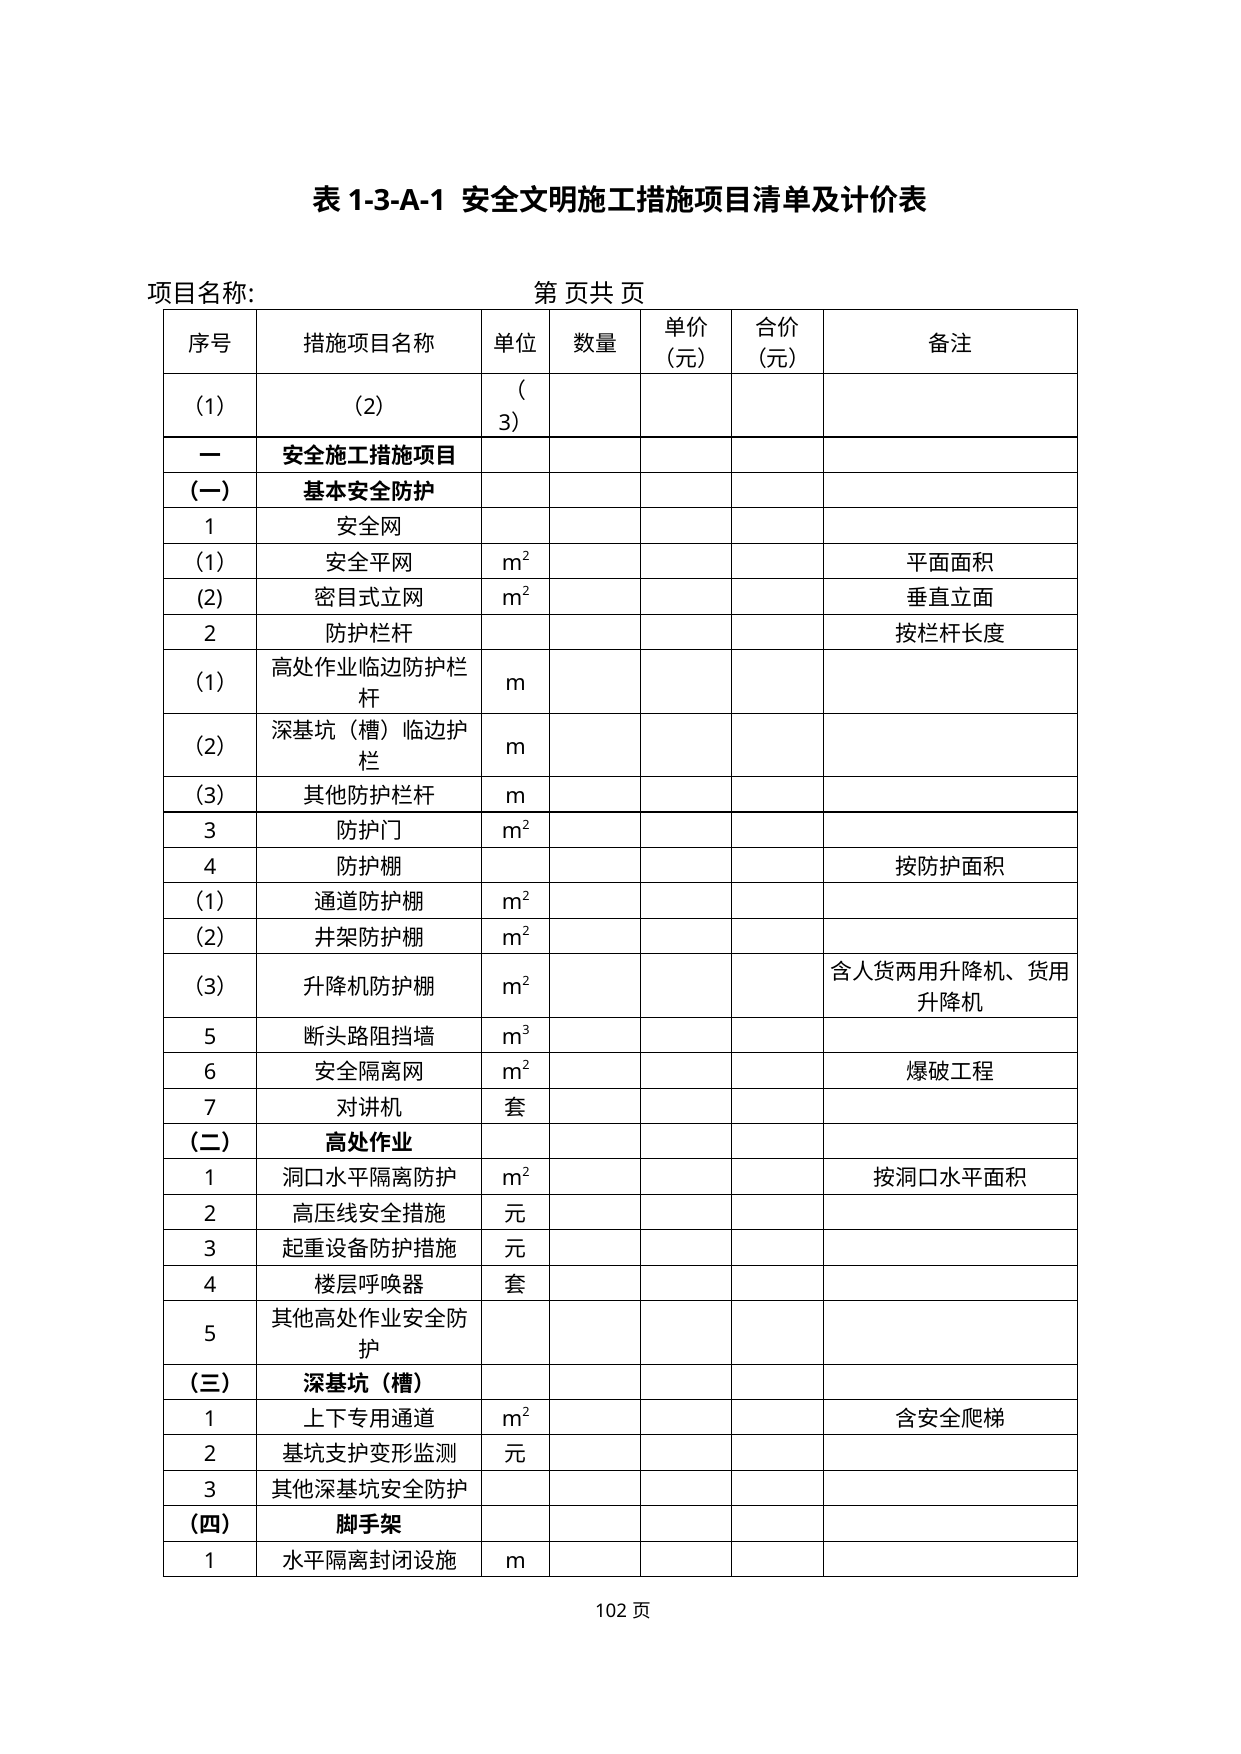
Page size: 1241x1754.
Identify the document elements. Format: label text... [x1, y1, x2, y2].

table_cell [824, 1301, 1077, 1363]
table_cell [550, 508, 640, 543]
table_cell [550, 1018, 640, 1052]
table_cell 1 [164, 1159, 256, 1194]
table_cell [641, 1195, 731, 1229]
table_cell [732, 848, 823, 882]
table_cell 防护门 [257, 813, 481, 847]
table_cell [550, 438, 640, 472]
table_cell [641, 1089, 731, 1123]
table_cell 6 [164, 1053, 256, 1087]
table_cell 4 [164, 848, 256, 882]
table_cell 5 [164, 1018, 256, 1052]
table_cell 7 [164, 1089, 256, 1123]
table_cell [641, 919, 731, 953]
table_cell （1） [164, 883, 256, 918]
table_cell （2） [257, 374, 481, 436]
table_cell [641, 954, 731, 1017]
table_cell [482, 848, 549, 882]
table_cell [641, 883, 731, 918]
table_cell [482, 438, 549, 472]
table_cell 通道防护棚 [257, 883, 481, 918]
table_cell [732, 1124, 823, 1158]
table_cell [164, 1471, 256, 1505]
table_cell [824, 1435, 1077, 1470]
table_cell （2） [164, 919, 256, 953]
table_cell 一 [164, 438, 256, 472]
table_cell [641, 438, 731, 472]
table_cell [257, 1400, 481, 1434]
table_cell （二） [164, 1124, 256, 1158]
table_cell [482, 473, 549, 507]
table_header 序号 [164, 310, 256, 373]
table_cell [550, 954, 640, 1017]
table_cell [550, 883, 640, 918]
table_cell [732, 883, 823, 918]
table_cell [732, 777, 823, 811]
table_cell （一） [164, 473, 256, 507]
table_cell 高处作业临边防护栏杆 [257, 650, 481, 712]
table_cell [732, 919, 823, 953]
table_cell 按防护面积 [824, 848, 1077, 882]
table_cell （2） [164, 714, 256, 776]
table_cell 按洞口水平面积 [824, 1159, 1077, 1194]
table_cell [732, 1195, 823, 1229]
table_cell m2 [482, 544, 549, 578]
table_cell 套 [482, 1089, 549, 1123]
table_cell [641, 1301, 731, 1363]
table_cell 4 [164, 1266, 256, 1300]
table_cell [550, 579, 640, 613]
table_cell [732, 954, 823, 1017]
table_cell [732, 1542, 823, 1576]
table_cell （1） [164, 544, 256, 578]
table_cell 3 [164, 813, 256, 847]
table_cell m2 [482, 1053, 549, 1087]
table_cell [732, 615, 823, 649]
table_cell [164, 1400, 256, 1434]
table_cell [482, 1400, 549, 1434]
table_cell [732, 1301, 823, 1363]
table_cell [641, 615, 731, 649]
table_cell [641, 777, 731, 811]
table_cell m [482, 714, 549, 776]
table_header 措施项目名称 [257, 310, 481, 373]
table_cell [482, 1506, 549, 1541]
table_cell 安全平网 [257, 544, 481, 578]
table_cell 井架防护棚 [257, 919, 481, 953]
table_cell [732, 813, 823, 847]
table_cell [550, 1053, 640, 1087]
table_cell [732, 1089, 823, 1123]
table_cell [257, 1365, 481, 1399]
table_cell 防护栏杆 [257, 615, 481, 649]
table_header 单价（元） [641, 310, 731, 373]
table_cell 元 [482, 1230, 549, 1264]
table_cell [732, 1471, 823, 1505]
table_cell [550, 813, 640, 847]
table_cell [641, 544, 731, 578]
table_cell [824, 714, 1077, 776]
table_cell m2 [482, 919, 549, 953]
table_cell m2 [482, 813, 549, 847]
table_cell 对讲机 [257, 1089, 481, 1123]
table_cell m [482, 777, 549, 811]
table_cell [550, 919, 640, 953]
table_cell （1） [164, 374, 256, 436]
table_cell 起重设备防护措施 [257, 1230, 481, 1264]
table_cell (2) [164, 579, 256, 613]
table_cell 楼层呼唤器 [257, 1266, 481, 1300]
table_header 单位 [482, 310, 549, 373]
table_cell [641, 1159, 731, 1194]
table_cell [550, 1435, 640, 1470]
text 表1-3-A-1 安全文明施工措施项目清单及计价表 [148, 177, 1093, 219]
table_cell [550, 777, 640, 811]
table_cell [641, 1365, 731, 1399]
table_cell 套 [482, 1266, 549, 1300]
table_cell [824, 1018, 1077, 1052]
table_cell [550, 650, 640, 712]
table_cell 安全隔离网 [257, 1053, 481, 1087]
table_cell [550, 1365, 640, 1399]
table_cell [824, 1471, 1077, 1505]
table_cell [824, 508, 1077, 543]
table_cell [641, 1018, 731, 1052]
table_cell （3） [164, 954, 256, 1017]
table_cell [732, 1230, 823, 1264]
table_cell [824, 473, 1077, 507]
table_cell （3） [164, 777, 256, 811]
table_cell [732, 1159, 823, 1194]
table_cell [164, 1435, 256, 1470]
table_cell [550, 1089, 640, 1123]
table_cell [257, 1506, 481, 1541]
table_cell [824, 1230, 1077, 1264]
table_cell m2 [482, 1159, 549, 1194]
table_cell 含人货两用升降机、货用 升降机 [824, 954, 1077, 1017]
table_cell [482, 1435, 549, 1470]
table_cell （三） [164, 1365, 256, 1399]
table_cell [824, 919, 1077, 953]
table_cell 防护棚 [257, 848, 481, 882]
table_cell [641, 714, 731, 776]
table_cell 高压线安全措施 [257, 1195, 481, 1229]
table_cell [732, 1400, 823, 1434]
table_cell 垂直立面 [824, 579, 1077, 613]
table_cell [641, 813, 731, 847]
table_cell [732, 650, 823, 712]
table_cell 安全网 [257, 508, 481, 543]
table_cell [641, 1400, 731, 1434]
table_cell （3） [482, 374, 549, 436]
table_cell [824, 1266, 1077, 1300]
table_cell [824, 1195, 1077, 1229]
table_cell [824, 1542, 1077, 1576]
table_cell 2 [164, 1195, 256, 1229]
table_cell 元 [482, 1195, 549, 1229]
table_cell [641, 848, 731, 882]
table_cell [732, 473, 823, 507]
table_cell [732, 508, 823, 543]
table_cell 1 [164, 508, 256, 543]
table_cell [641, 1053, 731, 1087]
table_cell [550, 1230, 640, 1264]
table_cell [824, 374, 1077, 436]
table_cell m2 [482, 579, 549, 613]
table_cell 爆破工程 [824, 1053, 1077, 1087]
table_cell [824, 438, 1077, 472]
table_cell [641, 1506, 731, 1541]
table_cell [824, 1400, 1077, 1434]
table_cell [824, 813, 1077, 847]
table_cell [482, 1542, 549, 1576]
table_header 备注 [824, 310, 1077, 373]
table_cell [550, 714, 640, 776]
table_cell [550, 473, 640, 507]
table_cell m3 [482, 1018, 549, 1052]
table_cell 3 [164, 1230, 256, 1264]
table_cell [641, 650, 731, 712]
table_cell [732, 544, 823, 578]
table_cell [824, 1124, 1077, 1158]
table_cell m2 [482, 883, 549, 918]
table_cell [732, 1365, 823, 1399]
table_cell 基本安全防护 [257, 473, 481, 507]
table_cell [641, 1124, 731, 1158]
table_cell 断头路阻挡墙 [257, 1018, 481, 1052]
table_cell [732, 1018, 823, 1052]
table_cell 高处作业 [257, 1124, 481, 1158]
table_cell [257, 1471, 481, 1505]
table_cell [824, 777, 1077, 811]
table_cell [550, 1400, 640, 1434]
table_cell [732, 714, 823, 776]
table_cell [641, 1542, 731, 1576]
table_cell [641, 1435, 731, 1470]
table_cell [482, 1124, 549, 1158]
table_cell 其他高处作业安全防护 [257, 1301, 481, 1363]
table_cell [550, 1195, 640, 1229]
table_cell [824, 883, 1077, 918]
table_header 合价（元） [732, 310, 823, 373]
table_cell [641, 1230, 731, 1264]
table_cell [482, 615, 549, 649]
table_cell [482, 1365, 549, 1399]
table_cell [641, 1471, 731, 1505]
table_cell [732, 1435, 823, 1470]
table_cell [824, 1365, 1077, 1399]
table_cell [641, 473, 731, 507]
table_cell 升降机防护棚 [257, 954, 481, 1017]
table_cell [482, 508, 549, 543]
table_cell 按栏杆长度 [824, 615, 1077, 649]
table_cell 密目式立网 [257, 579, 481, 613]
table_cell 深基坑（槽）临边护栏 [257, 714, 481, 776]
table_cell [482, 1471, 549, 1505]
table_cell [550, 615, 640, 649]
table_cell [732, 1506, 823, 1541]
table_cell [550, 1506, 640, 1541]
table_cell [550, 1266, 640, 1300]
table_cell [732, 1266, 823, 1300]
table_header 数量 [550, 310, 640, 373]
table_cell （1） [164, 650, 256, 712]
table_cell [732, 579, 823, 613]
table_cell m [482, 650, 549, 712]
table_cell [641, 579, 731, 613]
table_cell [732, 438, 823, 472]
table_cell 平面面积 [824, 544, 1077, 578]
table_cell [550, 374, 640, 436]
table_cell [732, 374, 823, 436]
table_cell [824, 650, 1077, 712]
table_cell [550, 1124, 640, 1158]
text 项目名称: 第 页共 页 [148, 273, 1093, 309]
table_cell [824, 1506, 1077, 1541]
table_cell [641, 1266, 731, 1300]
table_cell [550, 848, 640, 882]
table_cell [550, 1301, 640, 1363]
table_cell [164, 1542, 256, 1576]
table_cell [824, 1089, 1077, 1123]
table_cell [482, 1301, 549, 1363]
table_cell 洞口水平隔离防护 [257, 1159, 481, 1194]
table_cell [550, 1159, 640, 1194]
table_cell 2 [164, 615, 256, 649]
table_cell 5 [164, 1301, 256, 1363]
table_cell [550, 544, 640, 578]
table_cell [641, 374, 731, 436]
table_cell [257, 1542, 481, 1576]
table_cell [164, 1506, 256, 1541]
table_cell m2 [482, 954, 549, 1017]
table_cell 其他防护栏杆 [257, 777, 481, 811]
table_cell [641, 508, 731, 543]
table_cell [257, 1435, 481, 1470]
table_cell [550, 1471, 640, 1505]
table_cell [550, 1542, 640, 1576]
table_cell 安全施工措施项目 [257, 438, 481, 472]
table_cell [732, 1053, 823, 1087]
